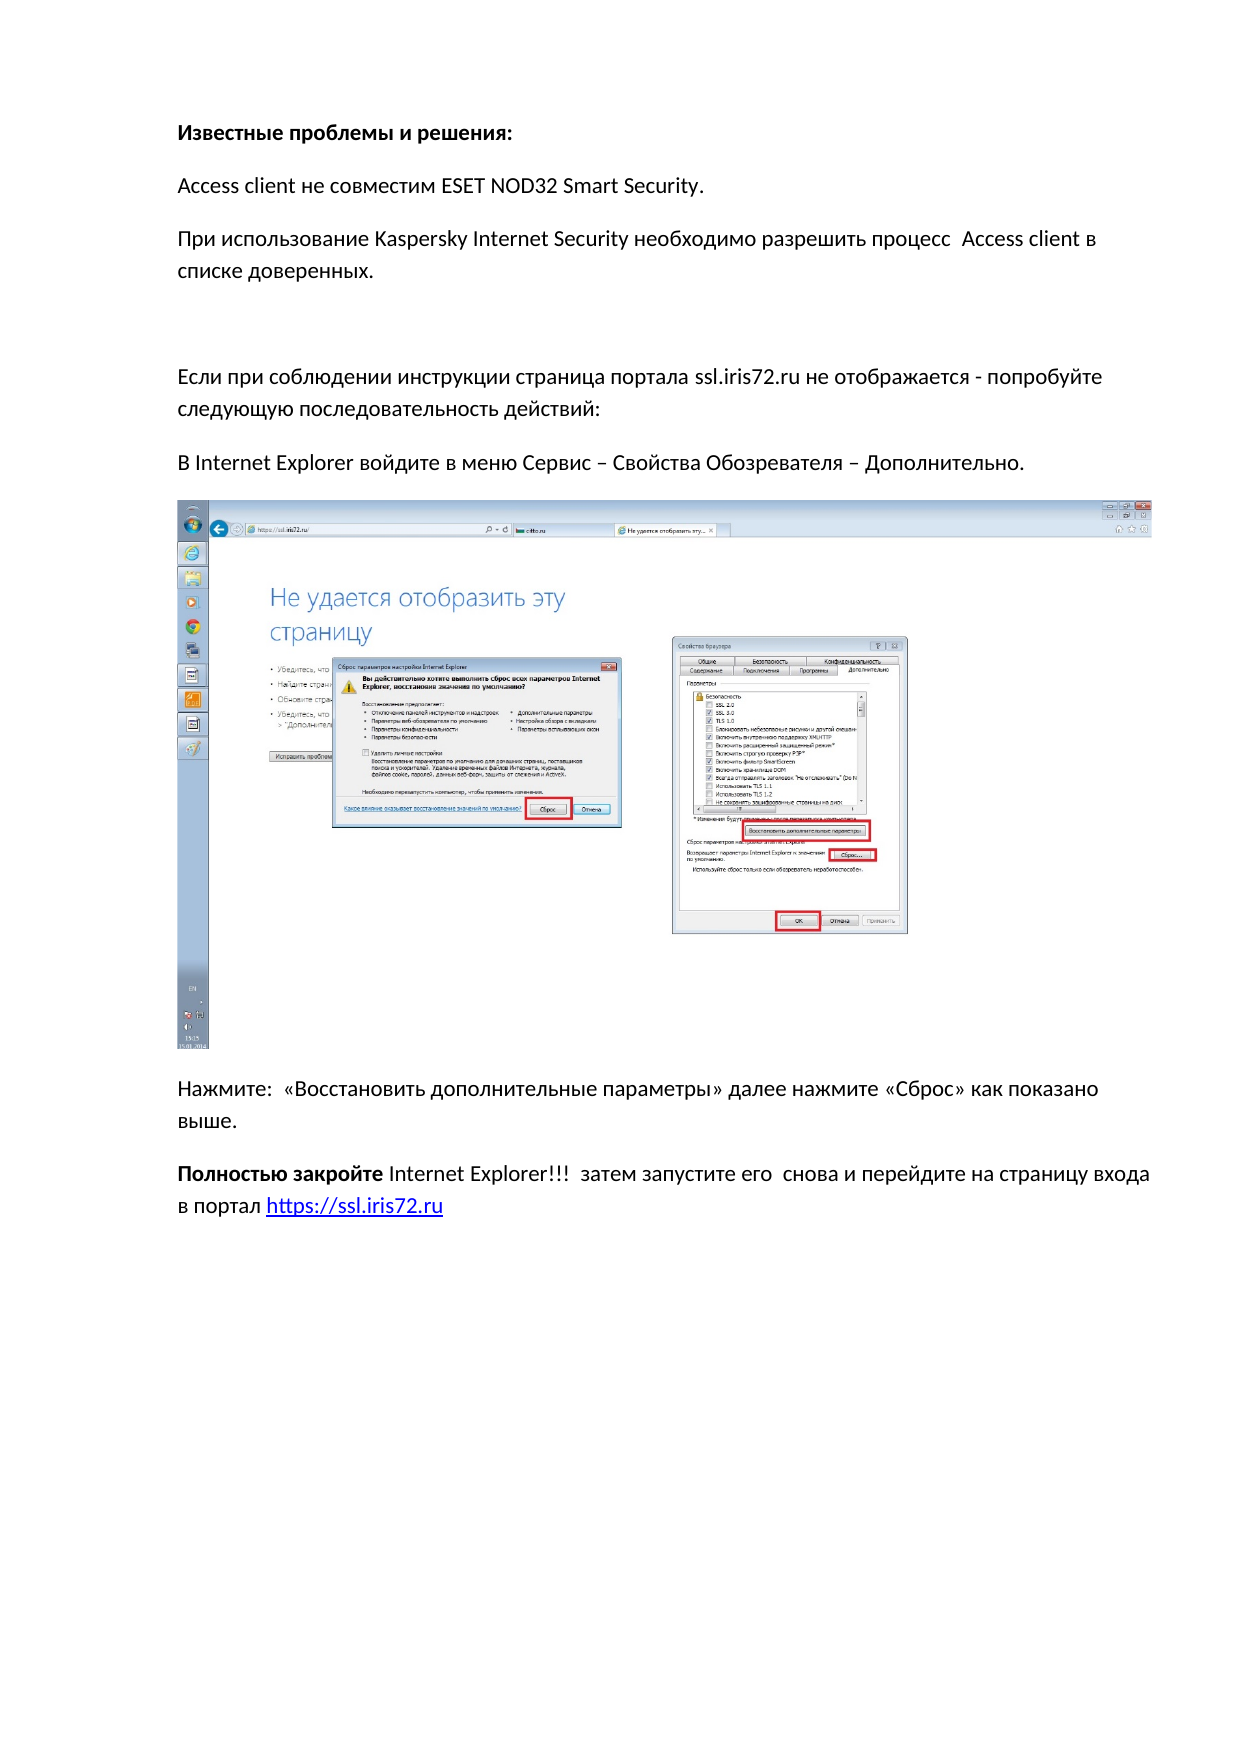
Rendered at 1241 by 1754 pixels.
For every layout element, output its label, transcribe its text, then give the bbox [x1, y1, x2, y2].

text Известные проблемы и решения: [177, 118, 1152, 146]
text Если при соблюдении инструкции страница портала ssl.iris72.ru не отображается - попробуйте следующую последовательность действий: [177, 362, 1152, 423]
text Полностью закройте Internet Explorer!!! затем запустите его снова и перейдите на страницу входа в портал https://ssl.iris72.ru [177, 1159, 1152, 1219]
text В Internet Explorer войдите в меню Сервис – Свойства Обозревателя – Дополнительно. [177, 448, 1152, 476]
text Нажмите: «Восстановить дополнительные параметры» далее нажмите «Сброс» как показано выше. [177, 1074, 1152, 1134]
text Access client не совместим ESET NOD32 Smart Security. [177, 171, 1152, 199]
text При использование Kaspersky Internet Security необходимо разрешить процесс Access client в списке доверенных. [177, 224, 1152, 284]
picture [177, 500, 1152, 1049]
